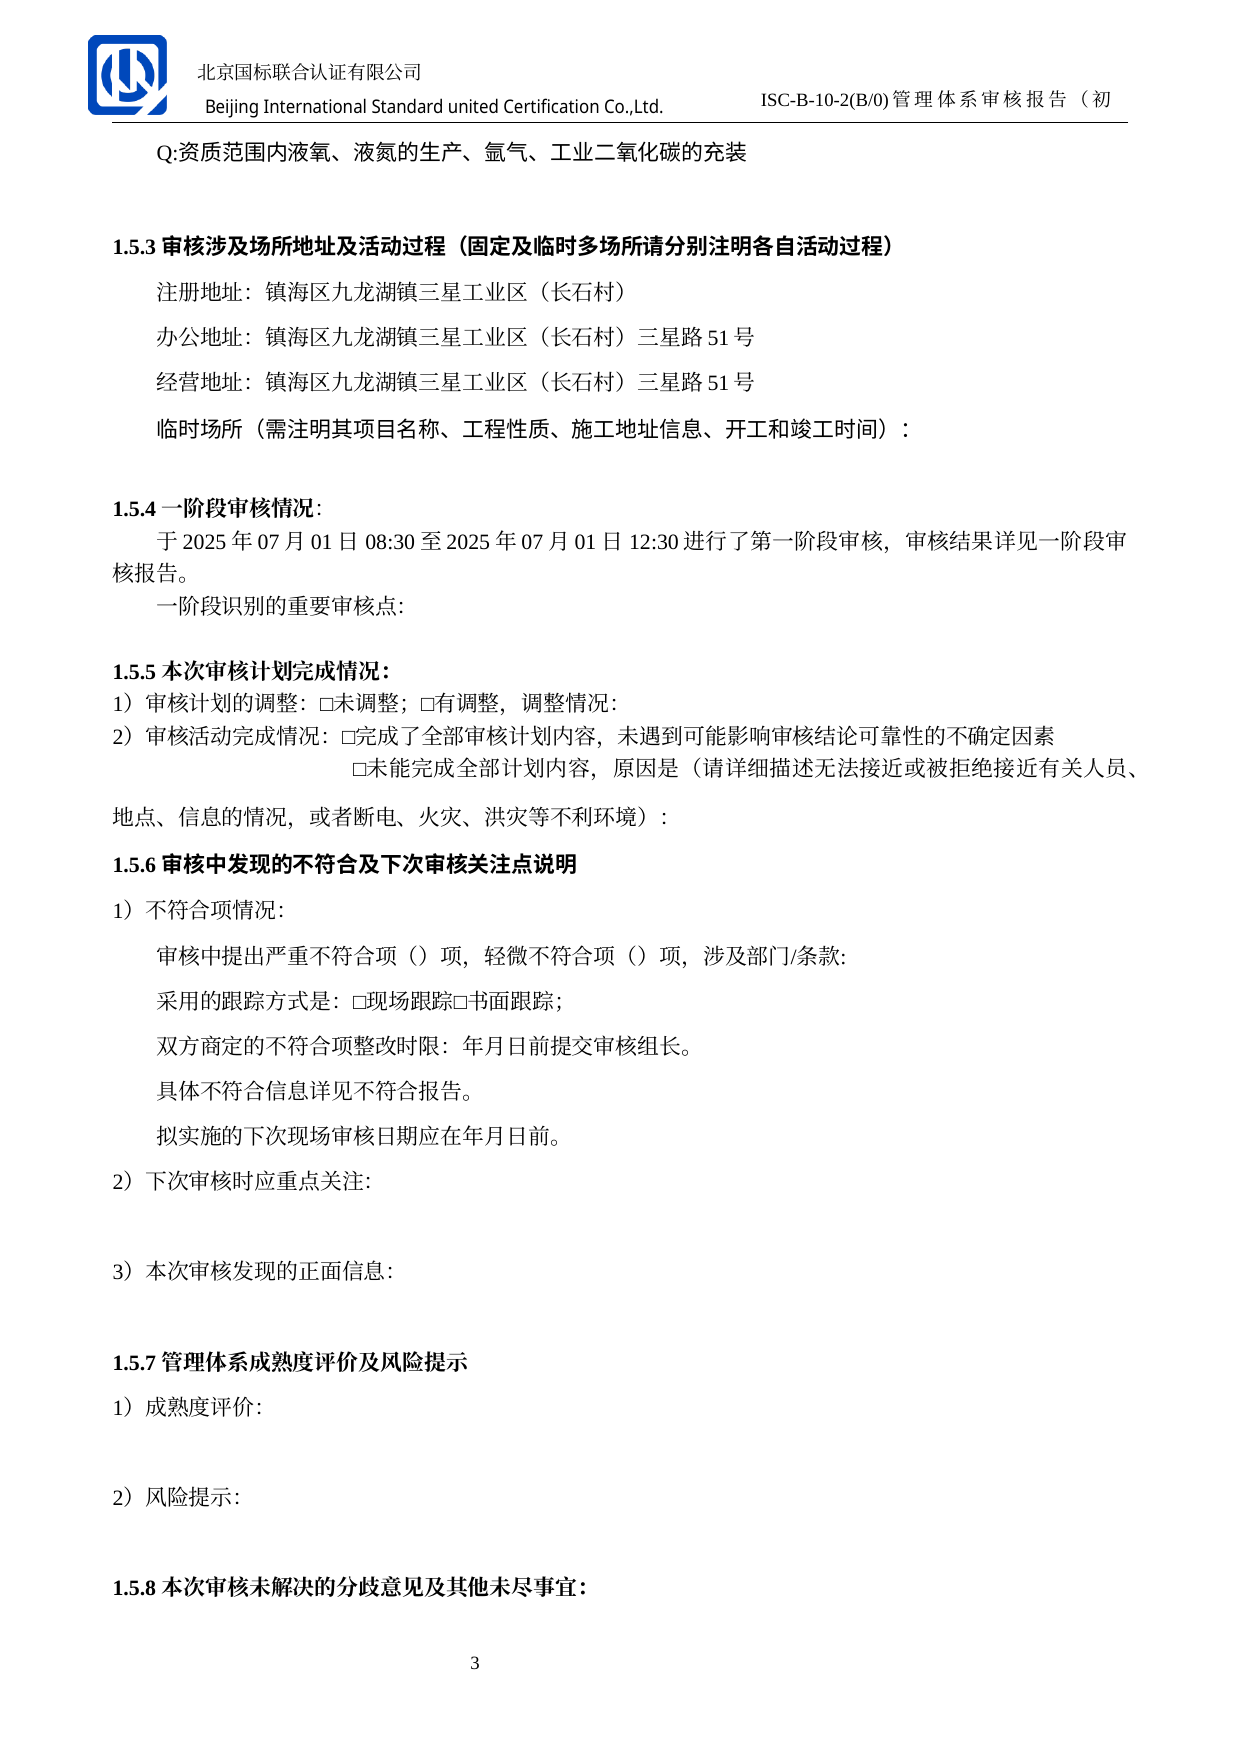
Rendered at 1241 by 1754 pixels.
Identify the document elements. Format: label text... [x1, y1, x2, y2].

picture [88, 35, 167, 115]
text 临时场所（需注明其项目名称、工程性质、施工地址信息、开工和竣工时间）： [112, 412, 1128, 444]
text 1.5.5 本次审核计划完成情况： [112, 655, 1128, 688]
text 1.5.6 审核中发现的不符合及下次审核关注点说明 [112, 847, 1128, 879]
text 1）审核计划的调整：□未调整；□有调整，调整情况： [112, 688, 1128, 720]
text 3）本次审核发现的正面信息： [112, 1256, 1128, 1288]
text 经营地址：镇海区九龙湖镇三星工业区（长石村）三星路51号 [112, 367, 1128, 399]
text 办公地址：镇海区九龙湖镇三星工业区（长石村）三星路51号 [112, 322, 1128, 354]
text 采用的跟踪方式是：□现场跟踪□书面跟踪； [112, 985, 1128, 1018]
text 具体不符合信息详见不符合报告。 [156, 1075, 1128, 1108]
text 一阶段识别的重要审核点： [112, 590, 1128, 623]
text 1.5.4 一阶段审核情况： [112, 493, 1128, 525]
text 1.5.8 本次审核未解决的分歧意见及其他未尽事宜： [112, 1571, 1128, 1604]
text 注册地址：镇海区九龙湖镇三星工业区（长石村） [112, 277, 1128, 309]
text 审核中提出严重不符合项（）项，轻微不符合项（）项，涉及部门/条款: [112, 940, 1128, 972]
text 拟实施的下次现场审核日期应在年月日前。 [112, 1120, 1128, 1153]
text 1.5.3 审核涉及场所地址及活动过程（固定及临时多场所请分别注明各自活动过程） [112, 228, 1128, 261]
text Q:资质范围内液氧、液氮的生产、氩气、工业二氧化碳的充装 [112, 135, 1128, 167]
text 1.5.7 管理体系成熟度评价及风险提示 [112, 1346, 1128, 1378]
text 2）下次审核时应重点关注： [112, 1166, 1128, 1198]
text 2）审核活动完成情况：□完成了全部审核计划内容，未遇到可能影响审核结论可靠性的不确定因素 [112, 720, 1128, 753]
text □未能完成全部计划内容，原因是（请详细描述无法接近或被拒绝接近有关人员、地点、信息的情况，或者断电、火灾、洪灾等不利环境）： [112, 753, 1128, 834]
text 于2025年07月01日 08:30至2025年07月01日 12:30进行了第一阶段审核，审核结果详见一阶段审核报告。 [112, 525, 1128, 590]
text 双方商定的不符合项整改时限：年月日前提交审核组长。 [156, 1030, 1128, 1063]
text 2）风险提示： [112, 1481, 1128, 1514]
text 1）成熟度评价： [112, 1391, 1128, 1423]
text 1）不符合项情况： [112, 895, 1128, 927]
